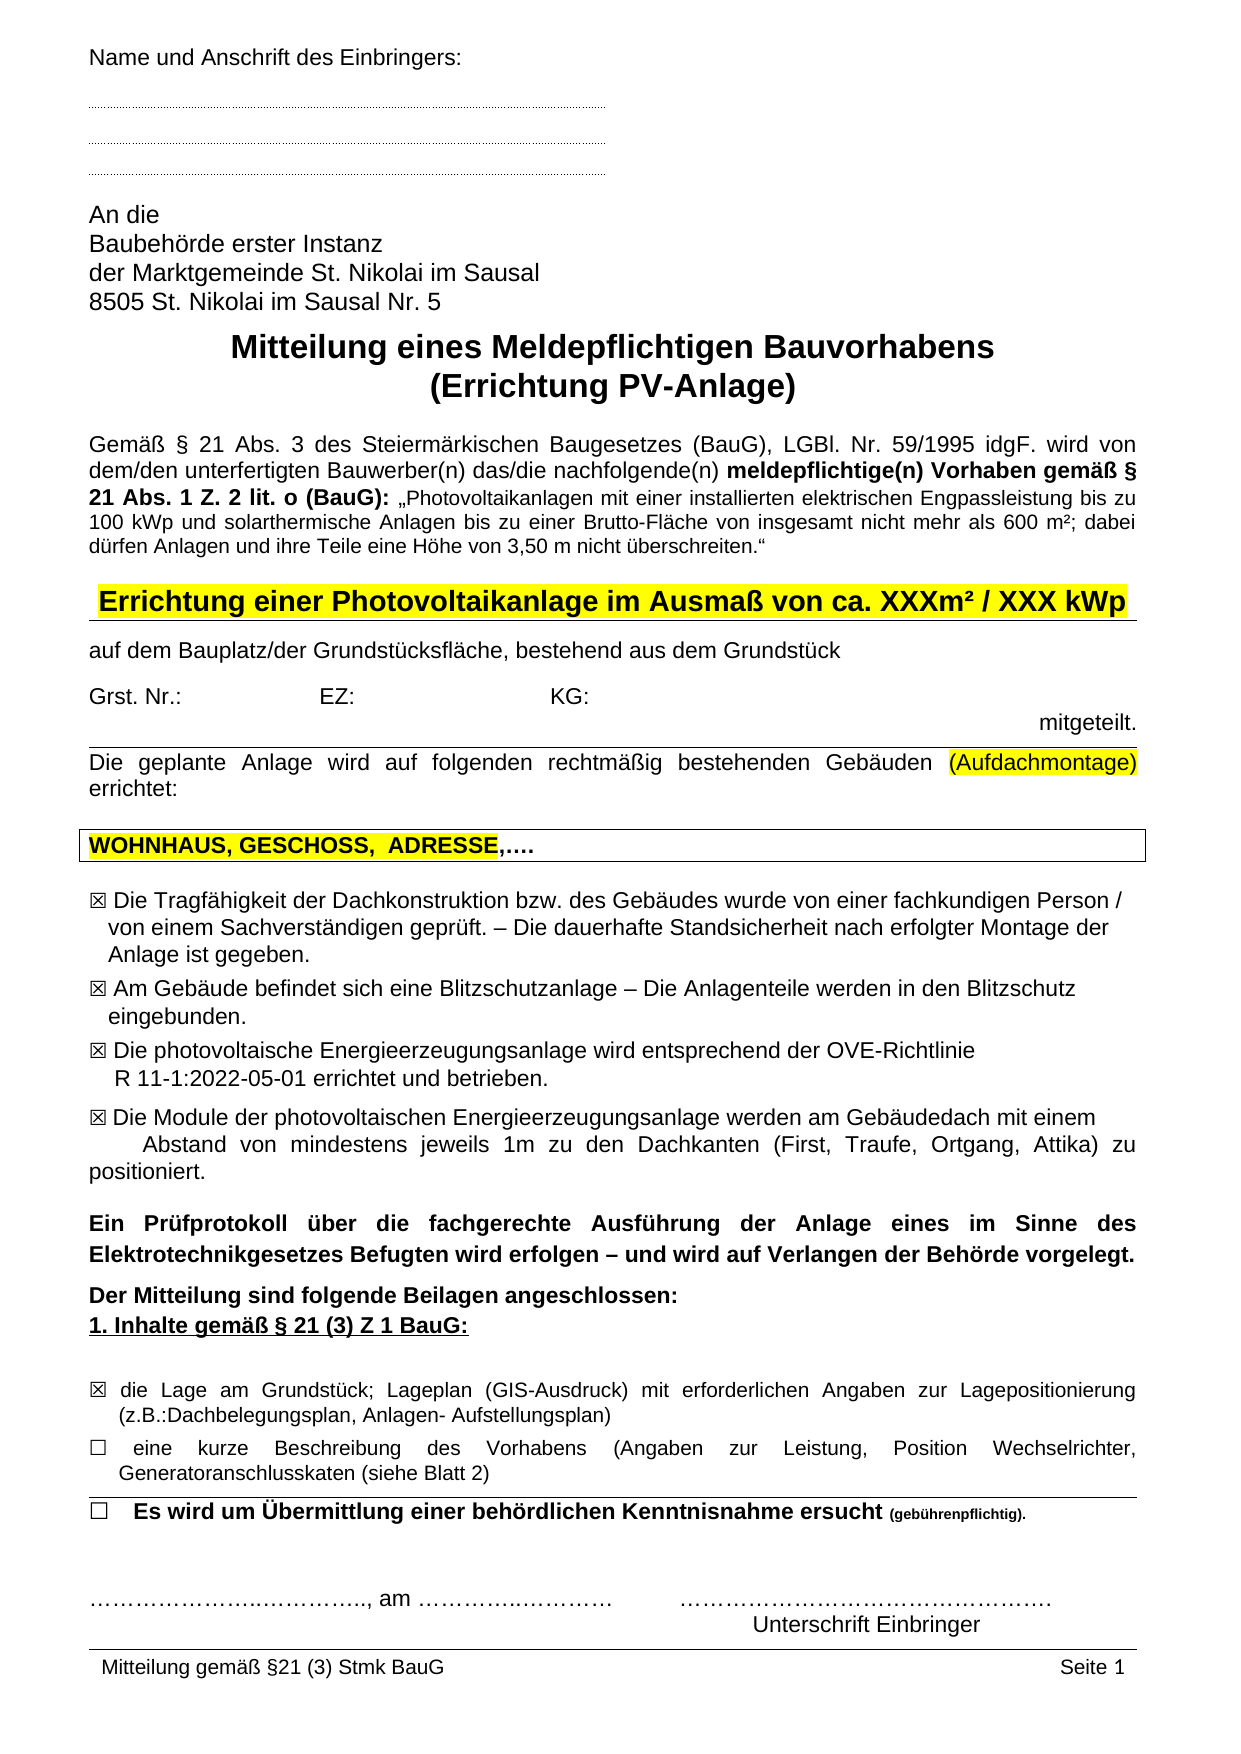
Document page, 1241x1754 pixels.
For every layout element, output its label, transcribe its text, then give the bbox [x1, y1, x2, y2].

table_header KG: [539, 683, 769, 709]
text Gemäß § 21 Abs. 3 des Steiermärkischen Baugesetzes (BauG), LGBl. Nr. 59/1995 idgF. wird von dem/den unterfertigten Bauwerber(n) das/die nachfolgende(n) meldepflichtige(n) Vorhaben gemäß § 21 Abs. 1 Z. 2 lit. o (BauG): „Photovoltaikanlagen mit einer installierten elektrischen Engpassleistung bis zu 100 kWp und solarthermische Anlagen bis zu einer Brutto-Fläche von insgesamt nicht mehr als 600 m²; dabei dürfen Anlagen und ihre Teile eine Höhe von 3,50 m nicht überschreiten.“ [89, 431, 1137, 558]
text mitgeteilt. [89, 709, 1137, 736]
text Name und Anschrift des Einbringers: [89, 44, 1137, 103]
text Unterschrift Einbringer [89, 1611, 1137, 1638]
text eine kurze Beschreibung des Vorhabens (Angaben zur Leistung, Position Wechselrichter, Generatoranschlusskaten (siehe Blatt 2) [89, 1433, 1137, 1485]
text Errichtung einer Photovoltaikanlage im Ausmaß von ca. XXXm² / XXX kWp [89, 584, 1137, 620]
text Am Gebäude befindet sich eine Blitzschutzanlage – Die Anlagenteile werden in den Blitzschutz [89, 974, 1137, 1003]
text …………………..………….., am …………..………… …………………………………………. [89, 1585, 1137, 1611]
text Die Module der photovoltaischen Energieerzeugungsanlage werden am Gebäudedach mit einem [89, 1103, 1137, 1131]
text (Errichtung PV-Anlage) [89, 366, 1137, 404]
table_header EZ: [308, 683, 538, 709]
text Die photovoltaische Energieerzeugungsanlage wird entsprechend der OVE-Richtlinie [89, 1036, 1137, 1064]
text von einem Sachverständigen geprüft. – Die dauerhafte Standsicherheit nach erfolgter Montage der [89, 914, 1137, 941]
text Ein Prüfprotokoll über die fachgerechte Ausführung der Anlage eines im Sinne des Elektrotechnikgesetzes Befugten wird erfolgen – und wird auf Verlangen der Behörde vorgelegt. [89, 1210, 1137, 1267]
text die Lage am Grundstück; Lageplan (GIS-Ausdruck) mit erforderlichen Angaben zur Lagepositionierung (z.B.:Dachbelegungsplan, Anlagen- Aufstellungsplan) [89, 1375, 1137, 1427]
table_header Grst. Nr.: [78, 683, 308, 709]
text Der Mitteilung sind folgende Beilagen angeschlossen: 1. Inhalte gemäß § 21 (3) Z 1 BauG: [89, 1282, 1137, 1371]
text Es wird um Übermittlung einer behördlichen Kenntnisnahme ersucht (gebührenpflichtig). [89, 1498, 1129, 1525]
text WOHNHAUS, GESCHOSS, ADRESSE,…. [80, 830, 1145, 861]
text auf dem Bauplatz/der Grundstücksfläche, bestehend aus dem Grundstück [89, 637, 1137, 664]
text Die Tragfähigkeit der Dachkonstruktion bzw. des Gebäudes wurde von einer fachkundigen Person / [89, 886, 1137, 914]
text Die geplante Anlage wird auf folgenden rechtmäßig bestehenden Gebäuden (Aufdachmontage) errichtet: [89, 748, 1137, 801]
text 8505 St. Nikolai im Sausal Nr. 5 [89, 287, 1137, 316]
text Mitteilung eines Meldepflichtigen Bauvorhabens [89, 327, 1137, 366]
text R 11-1:2022-05-01 errichtet und betrieben. [89, 1064, 1137, 1091]
text An die Baubehörde erster Instanz der Marktgemeinde St. Nikolai im Sausal [89, 201, 1137, 287]
text eingebunden. [89, 1003, 1137, 1029]
text Abstand von mindestens jeweils 1m zu den Dachkanten (First, Traufe, Ortgang, Attika) zu positioniert. [89, 1131, 1137, 1184]
text Anlage ist gegeben. [89, 941, 1137, 967]
